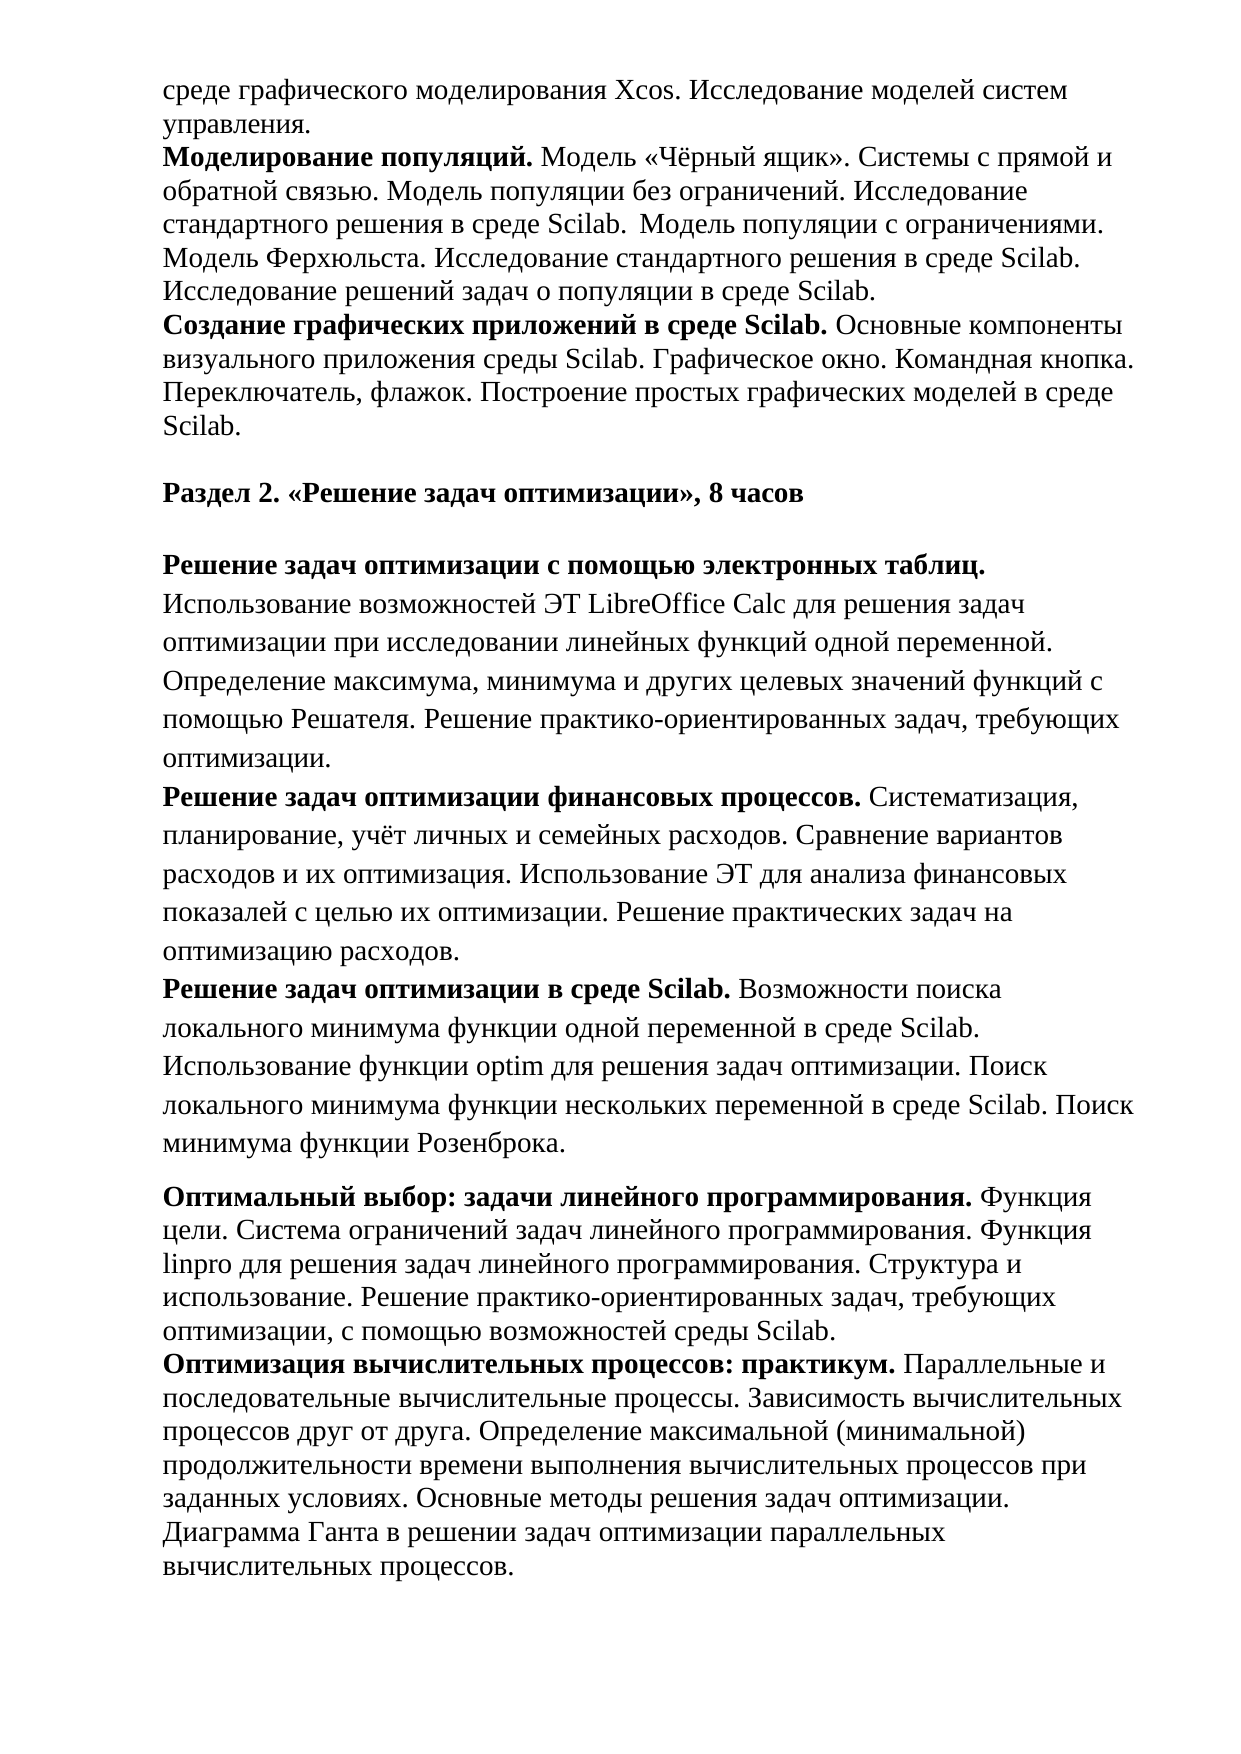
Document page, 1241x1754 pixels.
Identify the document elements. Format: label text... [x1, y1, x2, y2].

text Решение задач оптимизации финансовых процессов. Систематизация, планирование, учёт личных и семейных расходов. Сравнение вариантов расходов и их оптимизация. Использование ЭТ для анализа финансовых показалей с целью их оптимизации. Решение практических задач на оптимизацию расходов. [162, 779, 1173, 966]
text Оптимальный выбор: задачи линейного программирования. Функция цели. Система ограничений задач линейного программирования. Функция linpro для решения задач линейного программирования. Структура и использование. Решение практико-ориентированных задач, требующих оптимизации, с помощью возможностей среды Scilab. [162, 1179, 1136, 1346]
text Использование функции optim для решения задач оптимизации. Поиск локального минимума функции нескольких переменной в среде Scilab. Поиск минимума функции Розенброка. [162, 1048, 1173, 1159]
text Оптимизация вычислительных процессов: практикум. Параллельные и последовательные вычислительные процессы. Зависимость вычислительных процессов друг от друга. Определение максимальной (минимальной) продолжительности времени выполнения вычислительных процессов при заданных условиях. Основные методы решения задач оптимизации. [162, 1346, 1173, 1514]
text Создание графических приложений в среде Scilab. Основные компоненты визуального приложения среды Scilab. Графическое окно. Командная кнопка. Переключатель, флажок. Построение простых графических моделей в среде Scilab. [162, 307, 1173, 442]
text среде графического моделирования Xcos. Исследование моделей систем управления. [162, 72, 1173, 139]
text Решение задач оптимизации в среде Scilab. Возможности поиска локального минимума функции одной переменной в среде Scilab. [162, 971, 1128, 1043]
text Раздел 2. «Решение задач оптимизации», 8 часов [162, 476, 1173, 509]
text Моделирование популяций. Модель «Чёрный ящик». Системы с прямой и обратной связью. Модель популяции без ограничений. Исследование стандартного решения в среде Scilab. Модель популяции с ограничениями. Модель Ферхюльста. Исследование стандартного решения в среде Scilab. [162, 139, 1173, 274]
text Исследование решений задач о популяции в среде Scilab. [162, 274, 1173, 307]
text Диаграмма Ганта в решении задач оптимизации параллельных вычислительных процессов. [162, 1514, 1136, 1581]
text Решение задач оптимизации с помощью электронных таблиц. Использование возможностей ЭТ LibreOffice Calc для решения задач оптимизации при исследовании линейных функций одной переменной. Определение максимума, минимума и других целевых значений функций с помощью Решателя. Решение практико-ориентированных задач, требующих оптимизации. [162, 547, 1136, 774]
